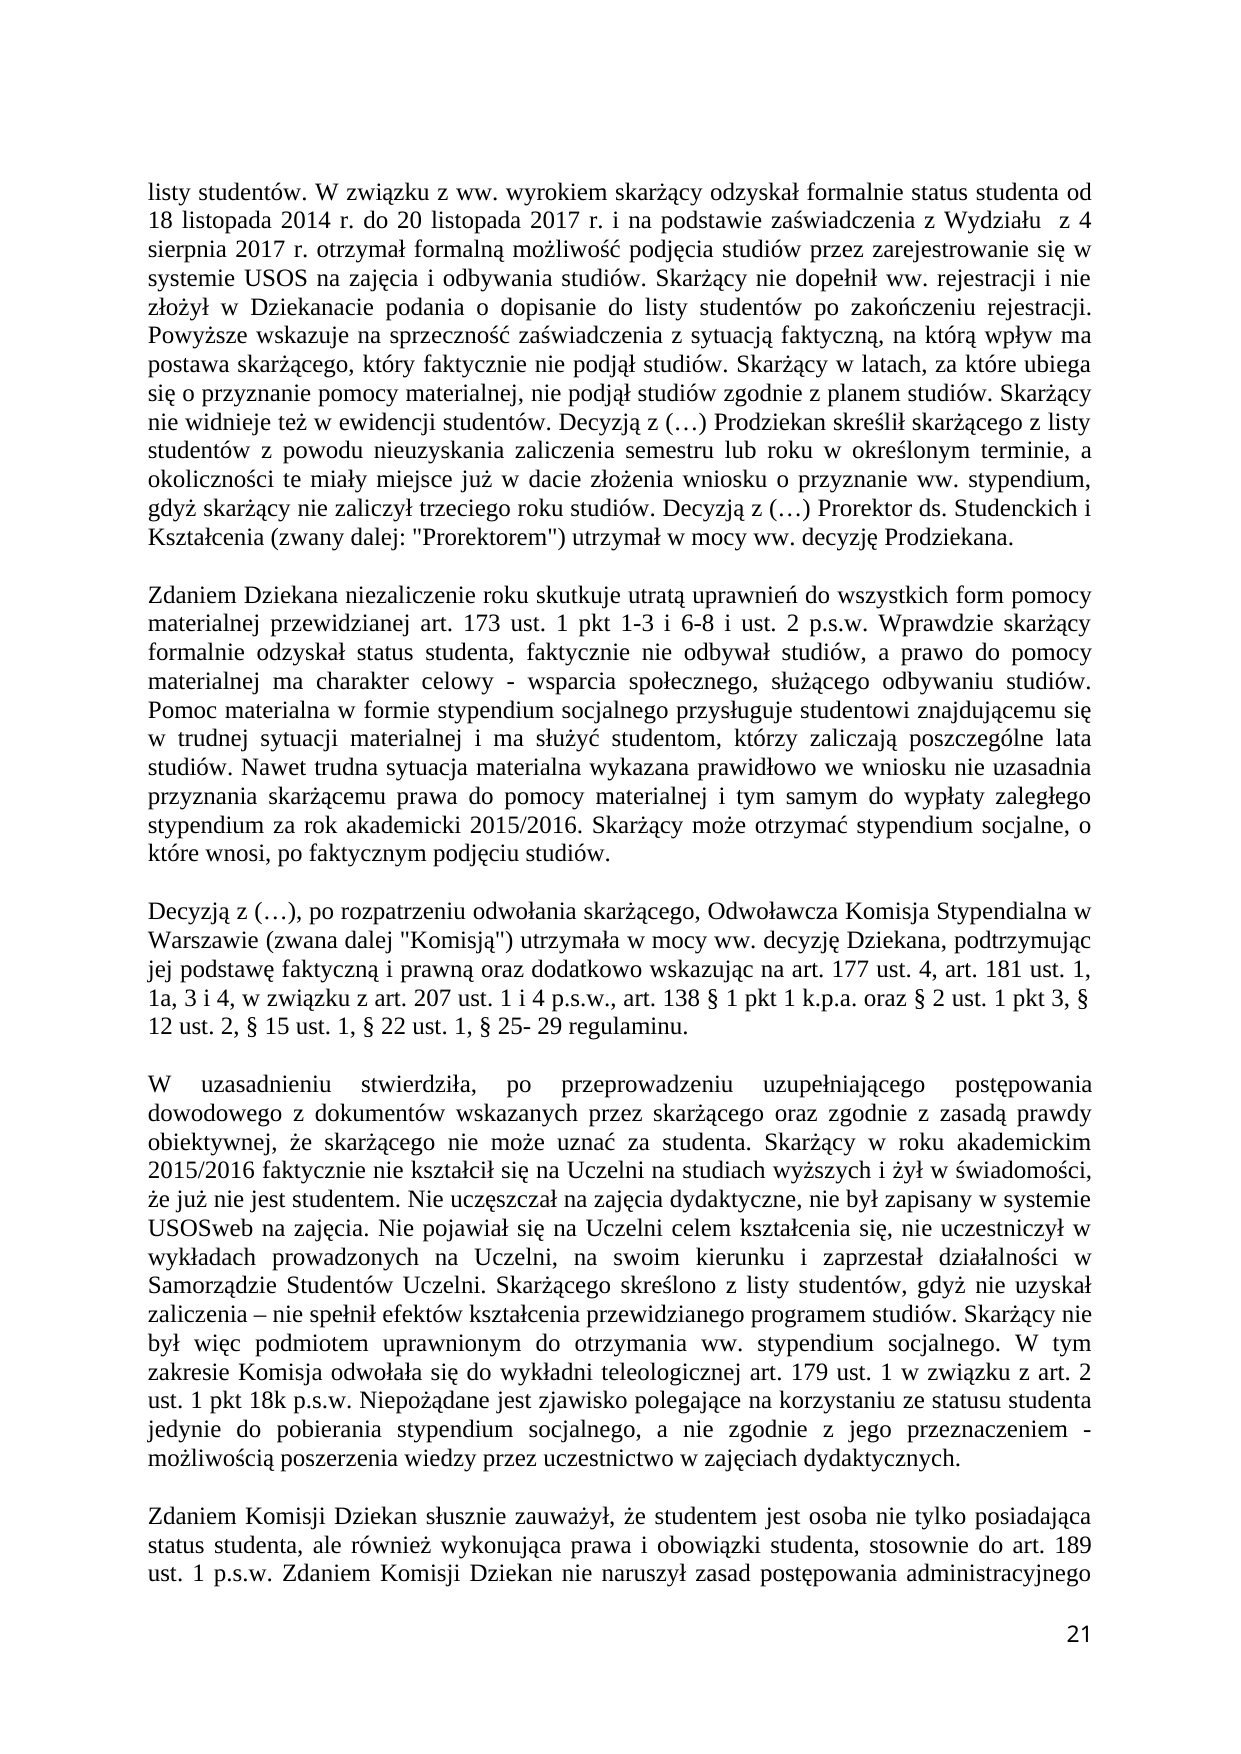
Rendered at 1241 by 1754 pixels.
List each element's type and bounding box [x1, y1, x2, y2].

table_cell [148, 148, 1093, 1587]
